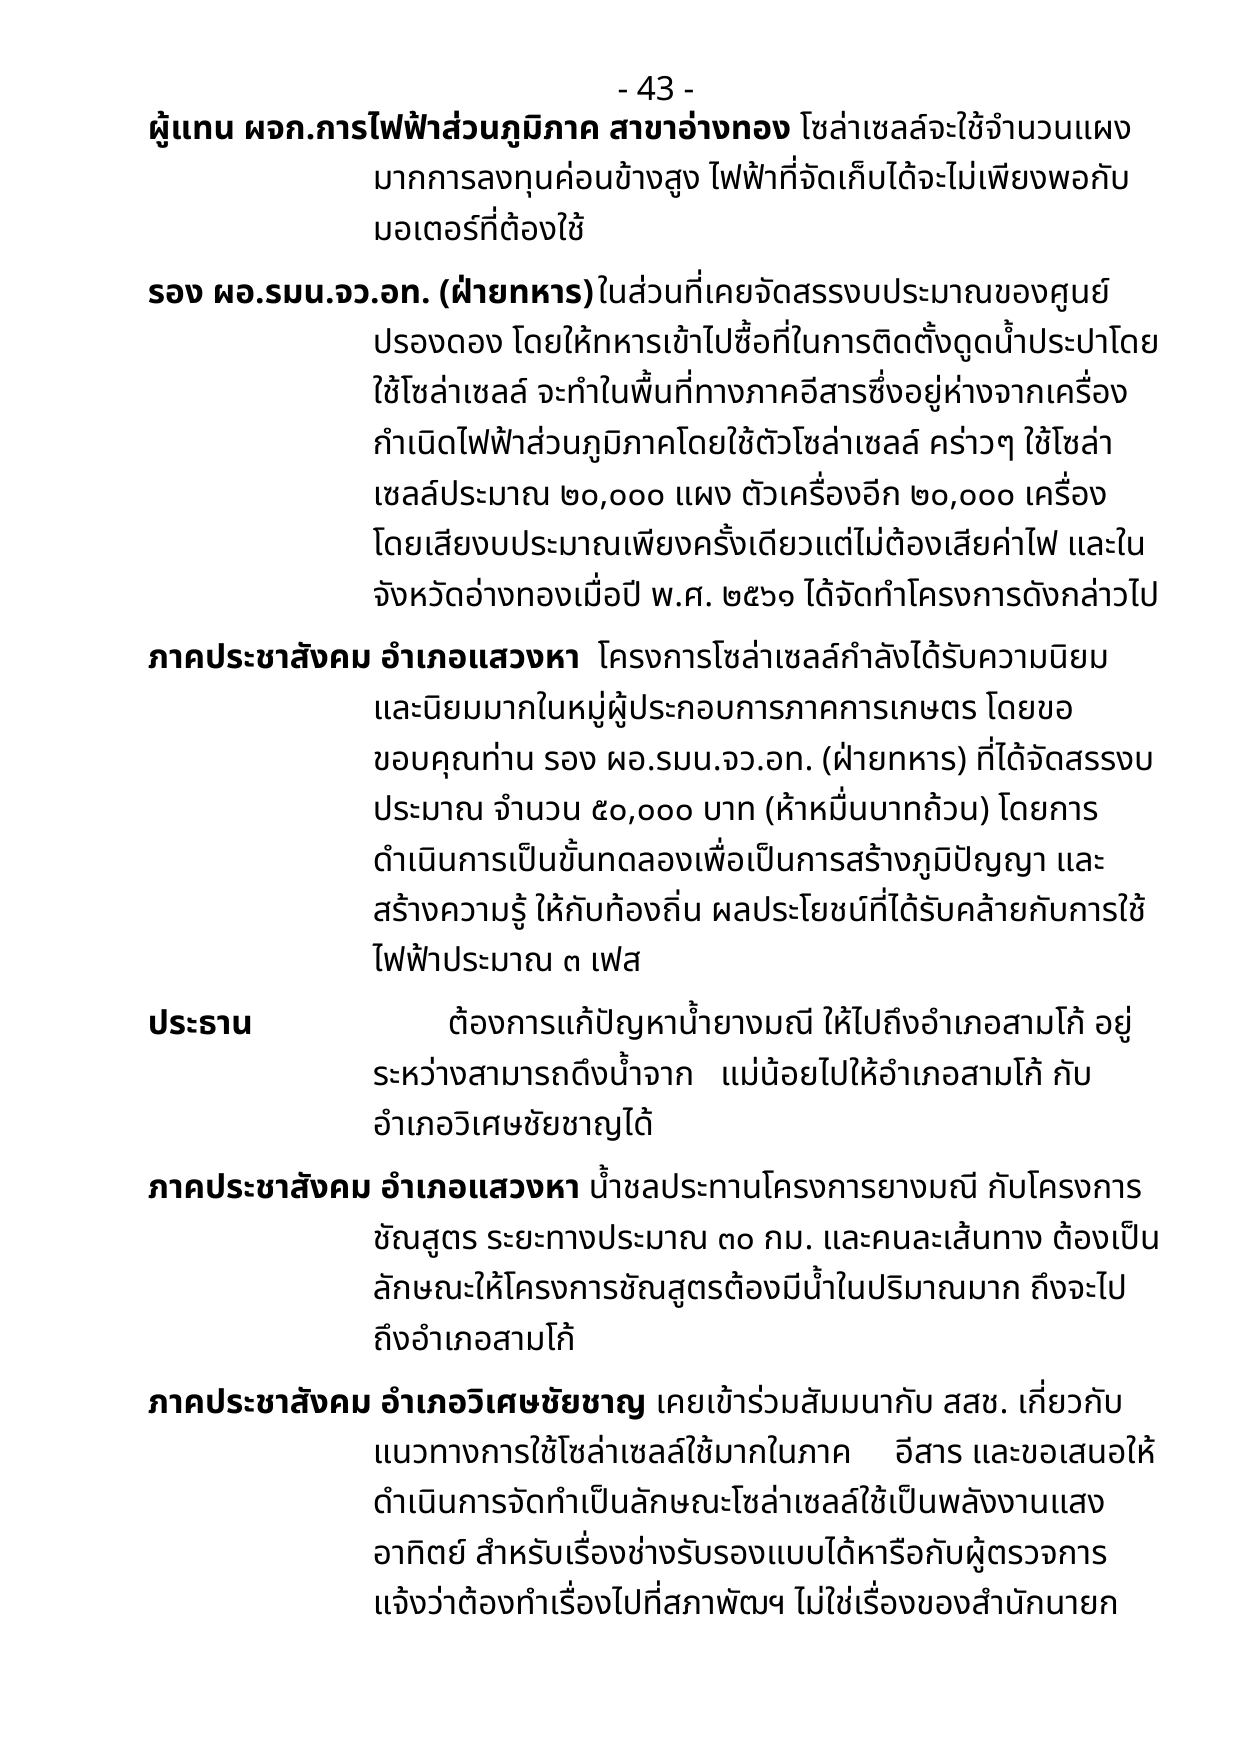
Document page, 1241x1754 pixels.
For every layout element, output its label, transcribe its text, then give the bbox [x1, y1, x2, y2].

text รอง ผอ.รมน.จว.อท. (ฝ่ายทหาร) ในส่วนที่เคยจัดสรรงบประมาณของศูนย์ปรองดอง โดยให้ทหารเข้าไปซื้อที่ในการติดตั้งดูดน้ำประปาโดยใช้โซล่าเซลล์ จะทำในพื้นที่ทางภาคอีสารซึ่งอยู่ห่างจากเครื่องกำเนิดไฟฟ้าส่วนภูมิภาคโดยใช้ตัวโซล่าเซลล์ คร่าวๆ ใช้โซล่าเซลล์ประมาณ ๒๐,๐๐๐ แผง ตัวเครื่องอีก ๒๐,๐๐๐ เครื่อง โดยเสียงบประมาณเพียงครั้งเดียวแต่ไม่ต้องเสียค่าไฟ และในจังหวัดอ่างทองเมื่อปี พ.ศ. ๒๕๖๑ ได้จัดทำโครงการดังกล่าวไป [148, 267, 1163, 621]
text ภาคประชาสังคม อำเภอวิเศษชัยชาญ เคยเข้าร่วมสัมมนากับ สสช. เกี่ยวกับแนวทางการใช้โซล่าเซลล์ใช้มากในภาค อีสาร และขอเสนอให้ดำเนินการจัดทำเป็นลักษณะโซล่าเซลล์ใช้เป็นพลังงานแสงอาทิตย์ สำหรับเรื่องช่างรับรองแบบได้หารือกับผู้ตรวจการ แจ้งว่าต้องทำเรื่องไปที่สภาพัฒฯ ไม่ใช่เรื่องของสำนักนายก [148, 1377, 1163, 1630]
text ผู้แทน ผจก.การไฟฟ้าส่วนภูมิภาค สาขาอ่างทอง โซล่าเซลล์จะใช้จำนวนแผงมากการลงทุนค่อนข้างสูง ไฟฟ้าที่จัดเก็บได้จะไม่เพียงพอกับมอเตอร์ที่ต้องใช้ [148, 103, 1163, 255]
text ภาคประชาสังคม อำเภอแสวงหา โครงการโซล่าเซลล์กำลังได้รับความนิยม และนิยมมากในหมู่ผู้ประกอบการภาคการเกษตร โดยขอขอบคุณท่าน รอง ผอ.รมน.จว.อท. (ฝ่ายทหาร) ที่ได้จัดสรรงบประมาณ จำนวน ๕๐,๐๐๐ บาท (ห้าหมื่นบาทถ้วน) โดยการดำเนินการเป็นขั้นทดลองเพื่อเป็นการสร้างภูมิปัญญา และสร้างความรู้ ให้กับท้องถิ่น ผลประโยชน์ที่ได้รับคล้ายกับการใช้ไฟฟ้าประมาณ ๓ เฟส [148, 633, 1163, 987]
text ภาคประชาสังคม อำเภอแสวงหา น้ำชลประทานโครงการยางมณี กับโครงการชัณสูตร ระยะทางประมาณ ๓๐ กม. และคนละเส้นทาง ต้องเป็นลักษณะให้โครงการชัณสูตรต้องมีน้ำในปริมาณมาก ถึงจะไปถึงอำเภอสามโก้ [148, 1163, 1163, 1365]
text ประธาน ต้องการแก้ปัญหาน้ำยางมณี ให้ไปถึงอำเภอสามโก้ อยู่ระหว่างสามารถดึงน้ำจาก แม่น้อยไปให้อำเภอสามโก้ กับอำเภอวิเศษชัยชาญได้ [148, 999, 1163, 1151]
